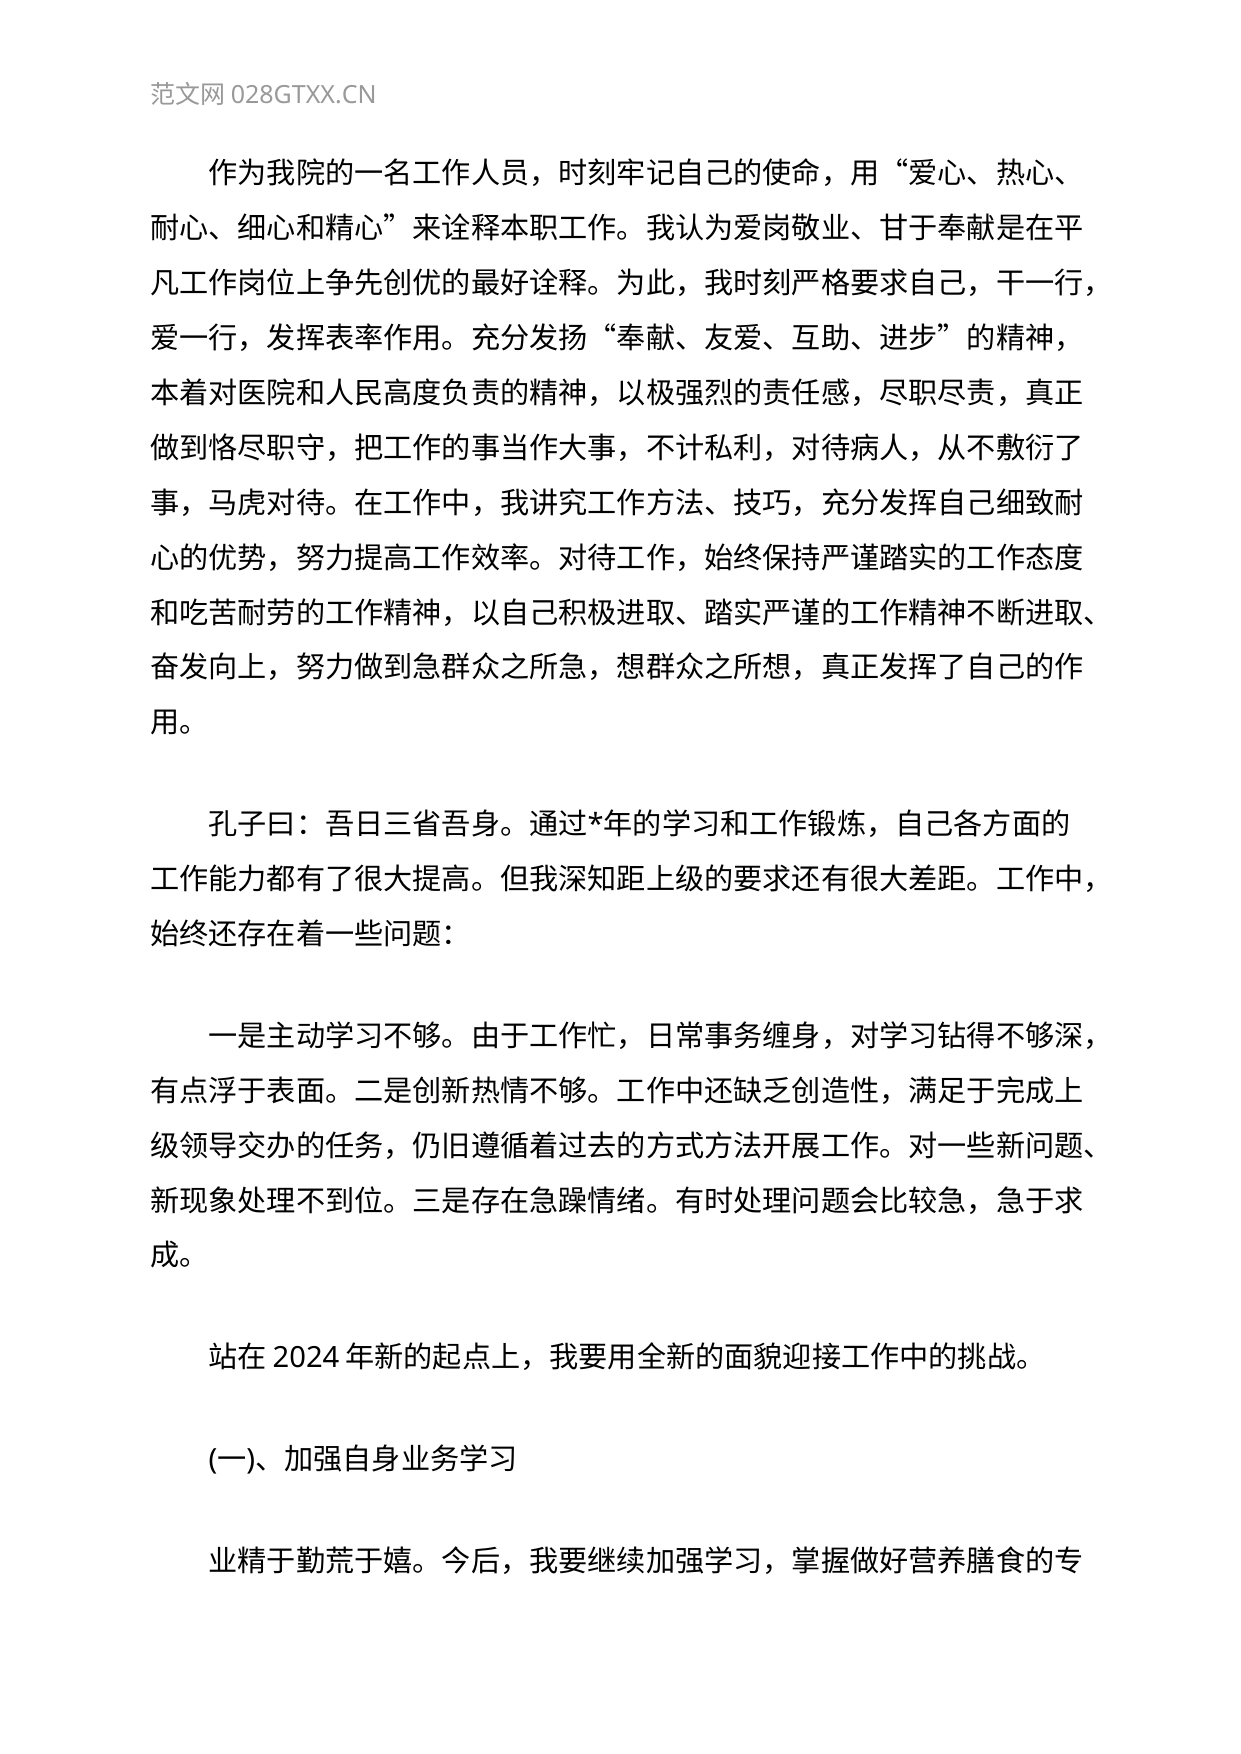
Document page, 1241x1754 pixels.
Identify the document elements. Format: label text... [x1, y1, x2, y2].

text 站在2024年新的起点上，我要用全新的面貌迎接工作中的挑战。 [150, 1334, 1090, 1376]
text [150, 1538, 1090, 1580]
text (一)、加强自身业务学习 [150, 1436, 1090, 1478]
text 孔子曰：吾日三省吾身。通过*年的学习和工作锻炼，自己各方面的工作能力都有了很大提高。但我深知距上级的要求还有很大差距。工作中，始终还存在着一些问题： [150, 801, 1090, 953]
text 一是主动学习不够。由于工作忙，日常事务缠身，对学习钻得不够深，有点浮于表面。二是创新热情不够。工作中还缺乏创造性，满足于完成上级领导交办的任务，仍旧遵循着过去的方式方法开展工作。对一些新问题、新现象处理不到位。三是存在急躁情绪。有时处理问题会比较急，急于求成。 [150, 1012, 1090, 1274]
text 作为我院的一名工作人员，时刻牢记自己的使命，用“爱心、热心、耐心、细心和精心”来诠释本职工作。我认为爱岗敬业、甘于奉献是在平凡工作岗位上争先创优的最好诠释。为此，我时刻严格要求自己，干一行，爱一行，发挥表率作用。充分发扬“奉献、友爱、互助、进步”的精神，本着对医院和人民高度负责的精神，以极强烈的责任感，尽职尽责，真正做到恪尽职守，把工作的事当作大事，不计私利，对待病人，从不敷衍了事，马虎对待。在工作中，我讲究工作方法、技巧，充分发挥自己细致耐心的优势，努力提高工作效率。对待工作，始终保持严谨踏实的工作态度和吃苦耐劳的工作精神，以自己积极进取、踏实严谨的工作精神不断进取、奋发向上，努力做到急群众之所急，想群众之所想，真正发挥了自己的作用。 [150, 150, 1090, 741]
